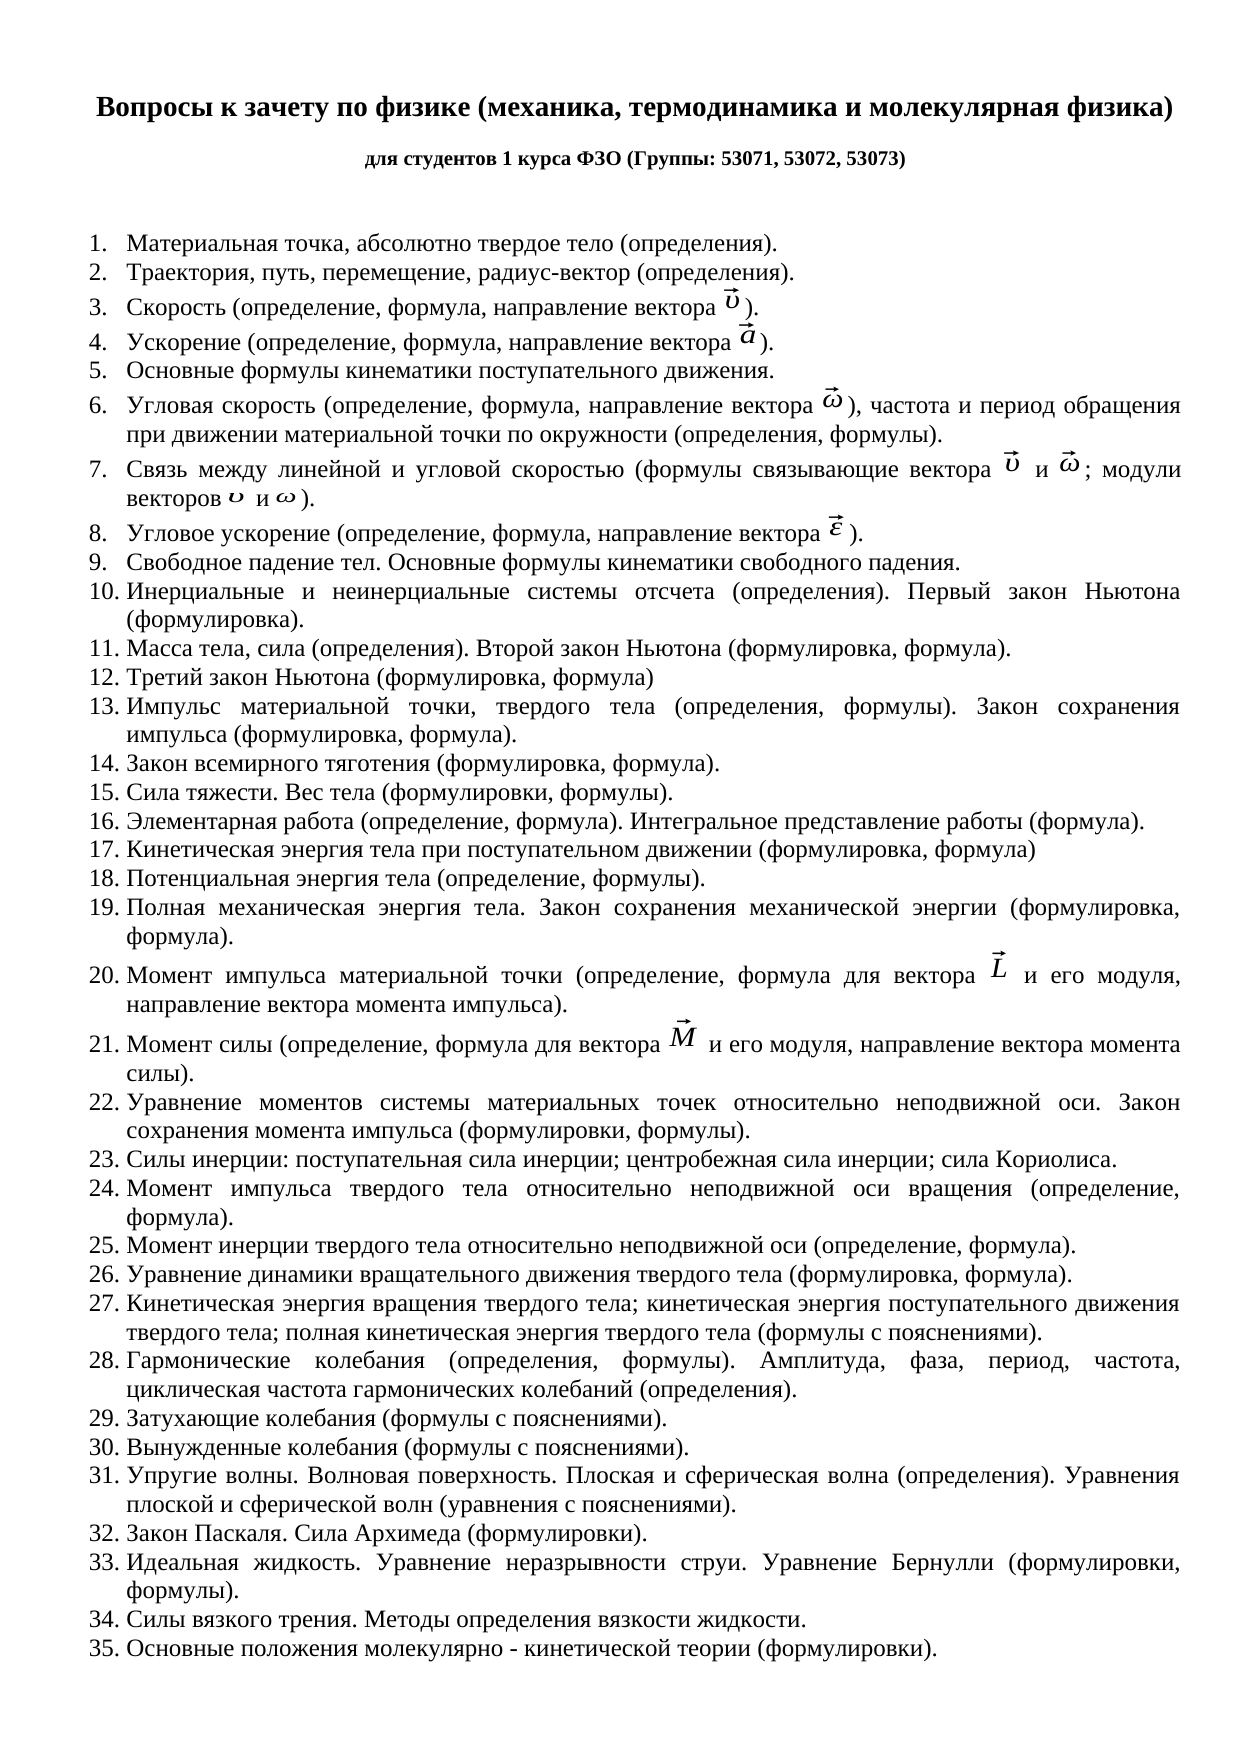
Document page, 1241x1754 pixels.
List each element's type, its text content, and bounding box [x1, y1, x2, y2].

list Траектория, путь, перемещение, радиус-вектор (определения). [89, 257, 1181, 285]
list Момент импульса материальной точки (определение, формула для вектора и его модуля, направление вектора момента импульса). [89, 949, 1181, 1018]
list Уравнение динамики вращательного движения твердого тела (формулировка, формула). [89, 1259, 1181, 1288]
list Основные положения молекулярно - кинетической теории (формулировки). [89, 1633, 1181, 1662]
list Закон Паскаля. Сила Архимеда (формулировки). [89, 1518, 1181, 1547]
text для студентов 1 курса ФЗО (Группы: 53071, 53072, 53073) [89, 146, 1181, 170]
list Закон всемирного тяготения (формулировка, формула). [89, 748, 1181, 777]
list Материальная точка, абсолютно твердое тело (определения). [89, 228, 1181, 257]
list Связь между линейной и угловой скоростью (формулы связывающие вектора и ; модули векторов и ). [89, 448, 1181, 512]
list Масса тела, сила (определения). Второй закон Ньютона (формулировка, формула). [89, 633, 1181, 662]
list Третий закон Ньютона (формулировка, формула) [89, 662, 1181, 691]
list Момент импульса твердого тела относительно неподвижной оси вращения (определение, формула). [89, 1173, 1181, 1230]
list Полная механическая энергия тела. Закон сохранения механической энергии (формулировка, формула). [89, 892, 1181, 949]
list Идеальная жидкость. Уравнение неразрывности струи. Уравнение Бернулли (формулировки, формулы). [89, 1547, 1181, 1604]
list Кинетическая энергия тела при поступательном движении (формулировка, формула) [89, 834, 1181, 863]
list Сила тяжести. Вес тела (формулировки, формулы). [89, 777, 1181, 806]
list Потенциальная энергия тела (определение, формулы). [89, 863, 1181, 892]
list Свободное падение тел. Основные формулы кинематики свободного падения. [89, 547, 1181, 576]
list Основные формулы кинематики поступательного движения. [89, 356, 1181, 384]
list Уравнение моментов системы материальных точек относительно неподвижной оси. Закон сохранения момента импульса (формулировки, формулы). [89, 1087, 1181, 1144]
list Импульс материальной точки, твердого тела (определения, формулы). Закон сохранения импульса (формулировка, формула). [89, 691, 1181, 748]
list Инерциальные и неинерциальные системы отсчета (определения). Первый закон Ньютона (формулировка). [89, 576, 1181, 633]
list Силы вязкого трения. Методы определения вязкости жидкости. [89, 1604, 1181, 1633]
list Ускорение (определение, формула, направление вектора ). [89, 320, 1181, 356]
list Силы инерции: поступательная сила инерции; центробежная сила инерции; сила Кориолиса. [89, 1144, 1181, 1173]
list Элементарная работа (определение, формула). Интегральное представление работы (формула). [89, 806, 1181, 834]
list Скорость (определение, формула, направление вектора ). [89, 285, 1181, 320]
list Угловая скорость (определение, формула, направление вектора ), частота и период обращения при движении материальной точки по окружности (определения, формулы). [89, 384, 1181, 448]
list Гармонические колебания (определения, формулы). Амплитуда, фаза, период, частота, циклическая частота гармонических колебаний (определения). [89, 1345, 1181, 1403]
list Момент силы (определение, формула для вектора и его модуля, направление вектора момента силы). [89, 1018, 1181, 1087]
text Вопросы к зачету по физике (механика, термодинамика и молекулярная физика) [89, 89, 1181, 122]
list Угловое ускорение (определение, формула, направление вектора ). [89, 512, 1181, 547]
list Кинетическая энергия вращения твердого тела; кинетическая энергия поступательного движения твердого тела; полная кинетическая энергия твердого тела (формулы с пояснениями). [89, 1288, 1181, 1345]
list Затухающие колебания (формулы с пояснениями). [89, 1403, 1181, 1432]
list Вынужденные колебания (формулы с пояснениями). [89, 1432, 1181, 1460]
list Момент инерции твердого тела относительно неподвижной оси (определение, формула). [89, 1230, 1181, 1259]
list Упругие волны. Волновая поверхность. Плоская и сферическая волна (определения). Уравнения плоской и сферической волн (уравнения с пояснениями). [89, 1460, 1181, 1518]
